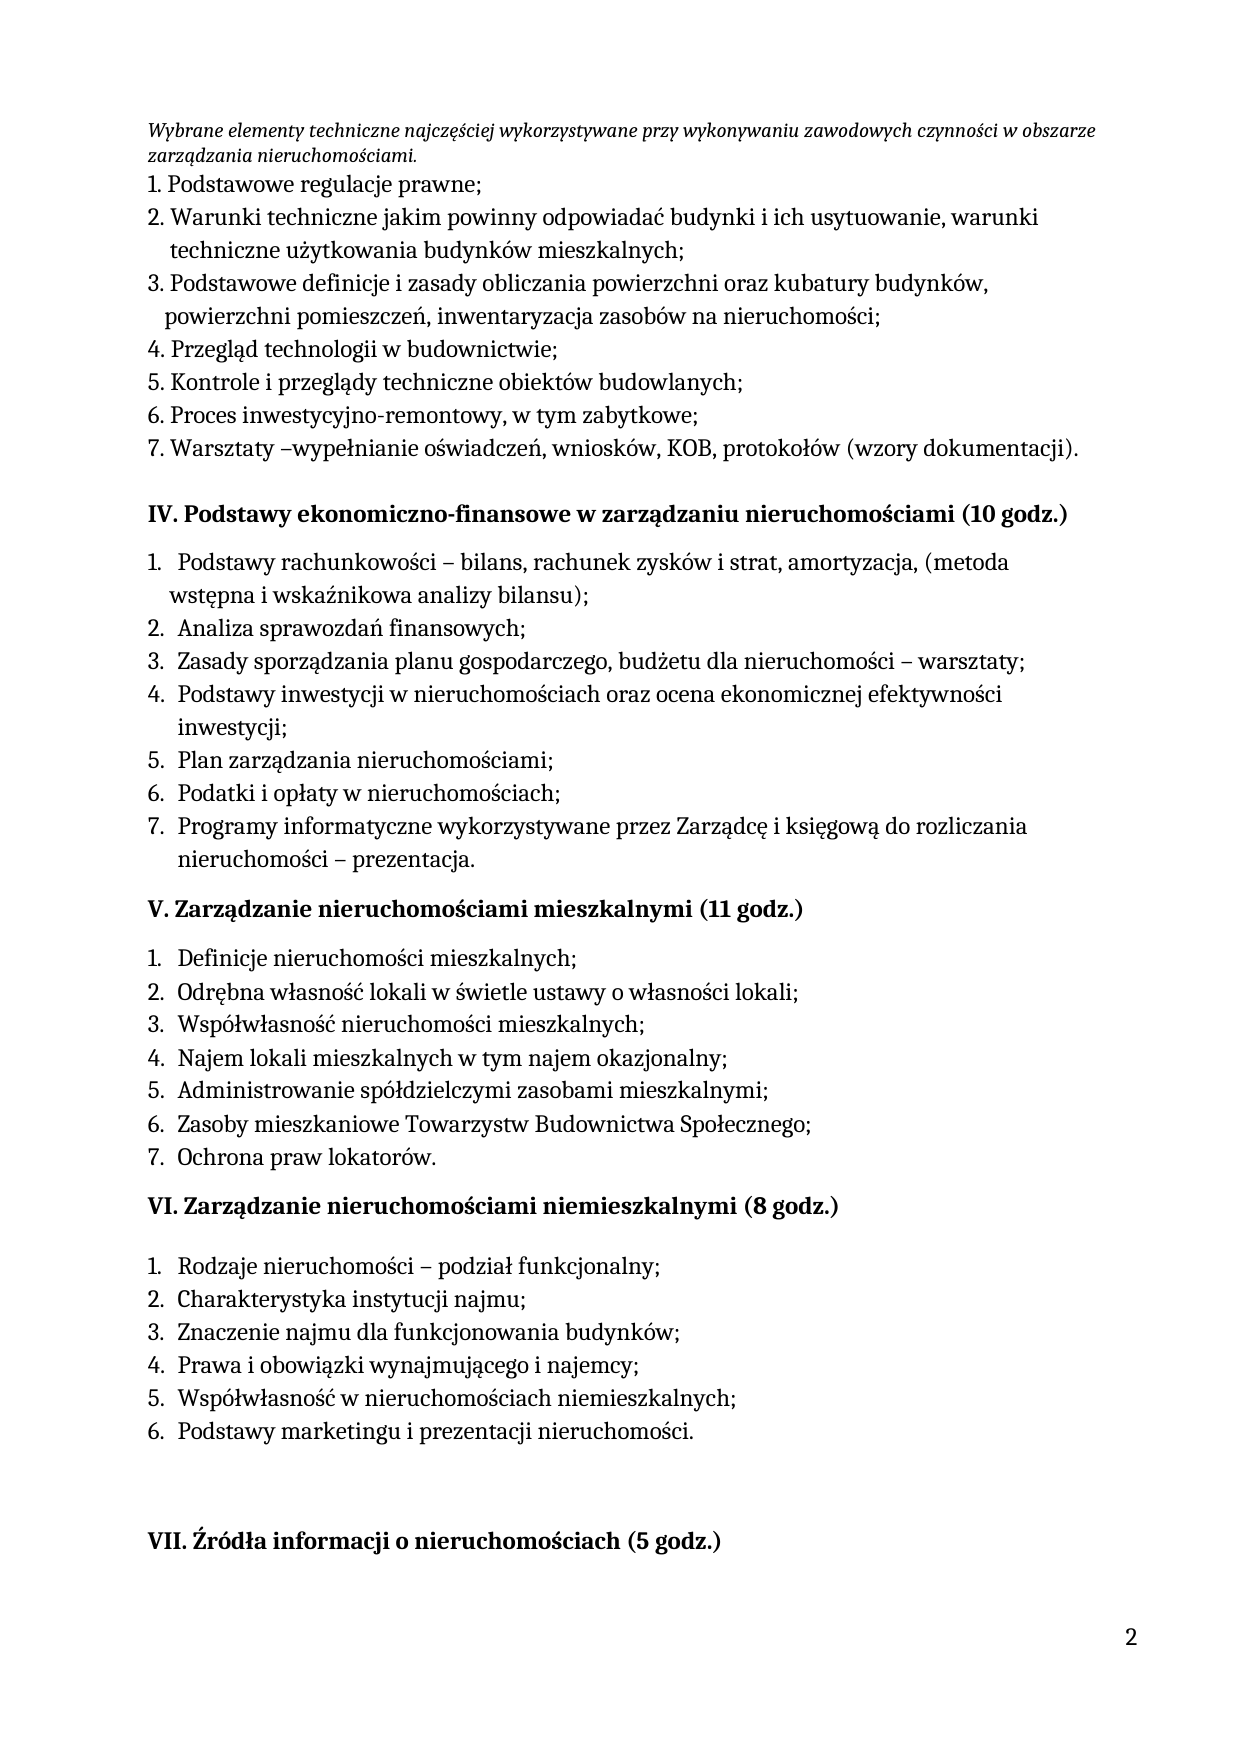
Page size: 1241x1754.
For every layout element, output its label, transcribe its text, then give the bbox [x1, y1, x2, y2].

list Programy informatyczne wykorzystywane przez Zarządcę i księgową do rozliczania nieruchomości – prezentacja. [148, 812, 1137, 874]
list Najem lokali mieszkalnych w tym najem okazjonalny; [148, 1043, 1137, 1072]
list Współwłasność w nieruchomościach niemieszkalnych; [148, 1384, 1137, 1413]
list Plan zarządzania nieruchomościami; [148, 746, 1137, 775]
list Rodzaje nieruchomości – podział funkcjonalny; [148, 1252, 1137, 1281]
list Charakterystyka instytucji najmu; [148, 1285, 1137, 1314]
text V. Zarządzanie nieruchomościami mieszkalnymi (11 godz.) [148, 895, 1137, 923]
list Analiza sprawozdań finansowych; [148, 614, 1137, 643]
text wstępna i wskaźnikowa analizy bilansu); [148, 581, 1137, 609]
text 7. Warsztaty –wypełnianie oświadczeń, wniosków, KOB, protokołów (wzory dokumentacji). [148, 434, 1137, 463]
text 6. Proces inwestycyjno-remontowy, w tym zabytkowe; [148, 401, 1137, 430]
list Podstawy rachunkowości – bilans, rachunek zysków i strat, amortyzacja, (metoda [148, 548, 1137, 577]
list Odrębna własność lokali w świetle ustawy o własności lokali; [148, 977, 1137, 1006]
list Podatki i opłaty w nieruchomościach; [148, 779, 1137, 808]
text powierzchni pomieszczeń, inwentaryzacja zasobów na nieruchomości; [148, 302, 1137, 331]
text Wybrane elementy techniczne najczęściej wykorzystywane przy wykonywaniu zawodowych czynności w obszarze zarządzania nieruchomościami. [148, 118, 1137, 168]
list Zasoby mieszkaniowe Towarzystw Budownictwa Społecznego; [148, 1109, 1137, 1138]
list Ochrona praw lokatorów. [148, 1142, 1137, 1171]
text 5. Kontrole i przeglądy techniczne obiektów budowlanych; [148, 368, 1137, 397]
text inwestycji; [177, 713, 1137, 742]
text techniczne użytkowania budynków mieszkalnych; [148, 236, 1137, 265]
list Znaczenie najmu dla funkcjonowania budynków; [148, 1318, 1137, 1347]
text VII. Źródła informacji o nieruchomościach (5 godz.) [148, 1527, 1137, 1555]
text 3. Podstawowe definicje i zasady obliczania powierzchni oraz kubatury budynków, [148, 269, 1137, 298]
text 4. Przegląd technologii w budownictwie; [148, 335, 1137, 364]
list Definicje nieruchomości mieszkalnych; [148, 944, 1137, 973]
list Współwłasność nieruchomości mieszkalnych; [148, 1010, 1137, 1039]
list Podstawy marketingu i prezentacji nieruchomości. [148, 1417, 1137, 1446]
text 2. Warunki techniczne jakim powinny odpowiadać budynki i ich usytuowanie, warunki [148, 203, 1137, 232]
list Administrowanie spółdzielczymi zasobami mieszkalnymi; [148, 1076, 1137, 1105]
list Podstawy inwestycji w nieruchomościach oraz ocena ekonomicznej efektywności [148, 680, 1137, 709]
list Prawa i obowiązki wynajmującego i najemcy; [148, 1351, 1137, 1380]
list Zasady sporządzania planu gospodarczego, budżetu dla nieruchomości – warsztaty; [148, 647, 1137, 676]
text 1. Podstawowe regulacje prawne; [148, 170, 1137, 199]
text IV. Podstawy ekonomiczno-finansowe w zarządzaniu nieruchomościami (10 godz.) [148, 500, 1137, 529]
text VI. Zarządzanie nieruchomościami niemieszkalnymi (8 godz.) [148, 1192, 1137, 1221]
